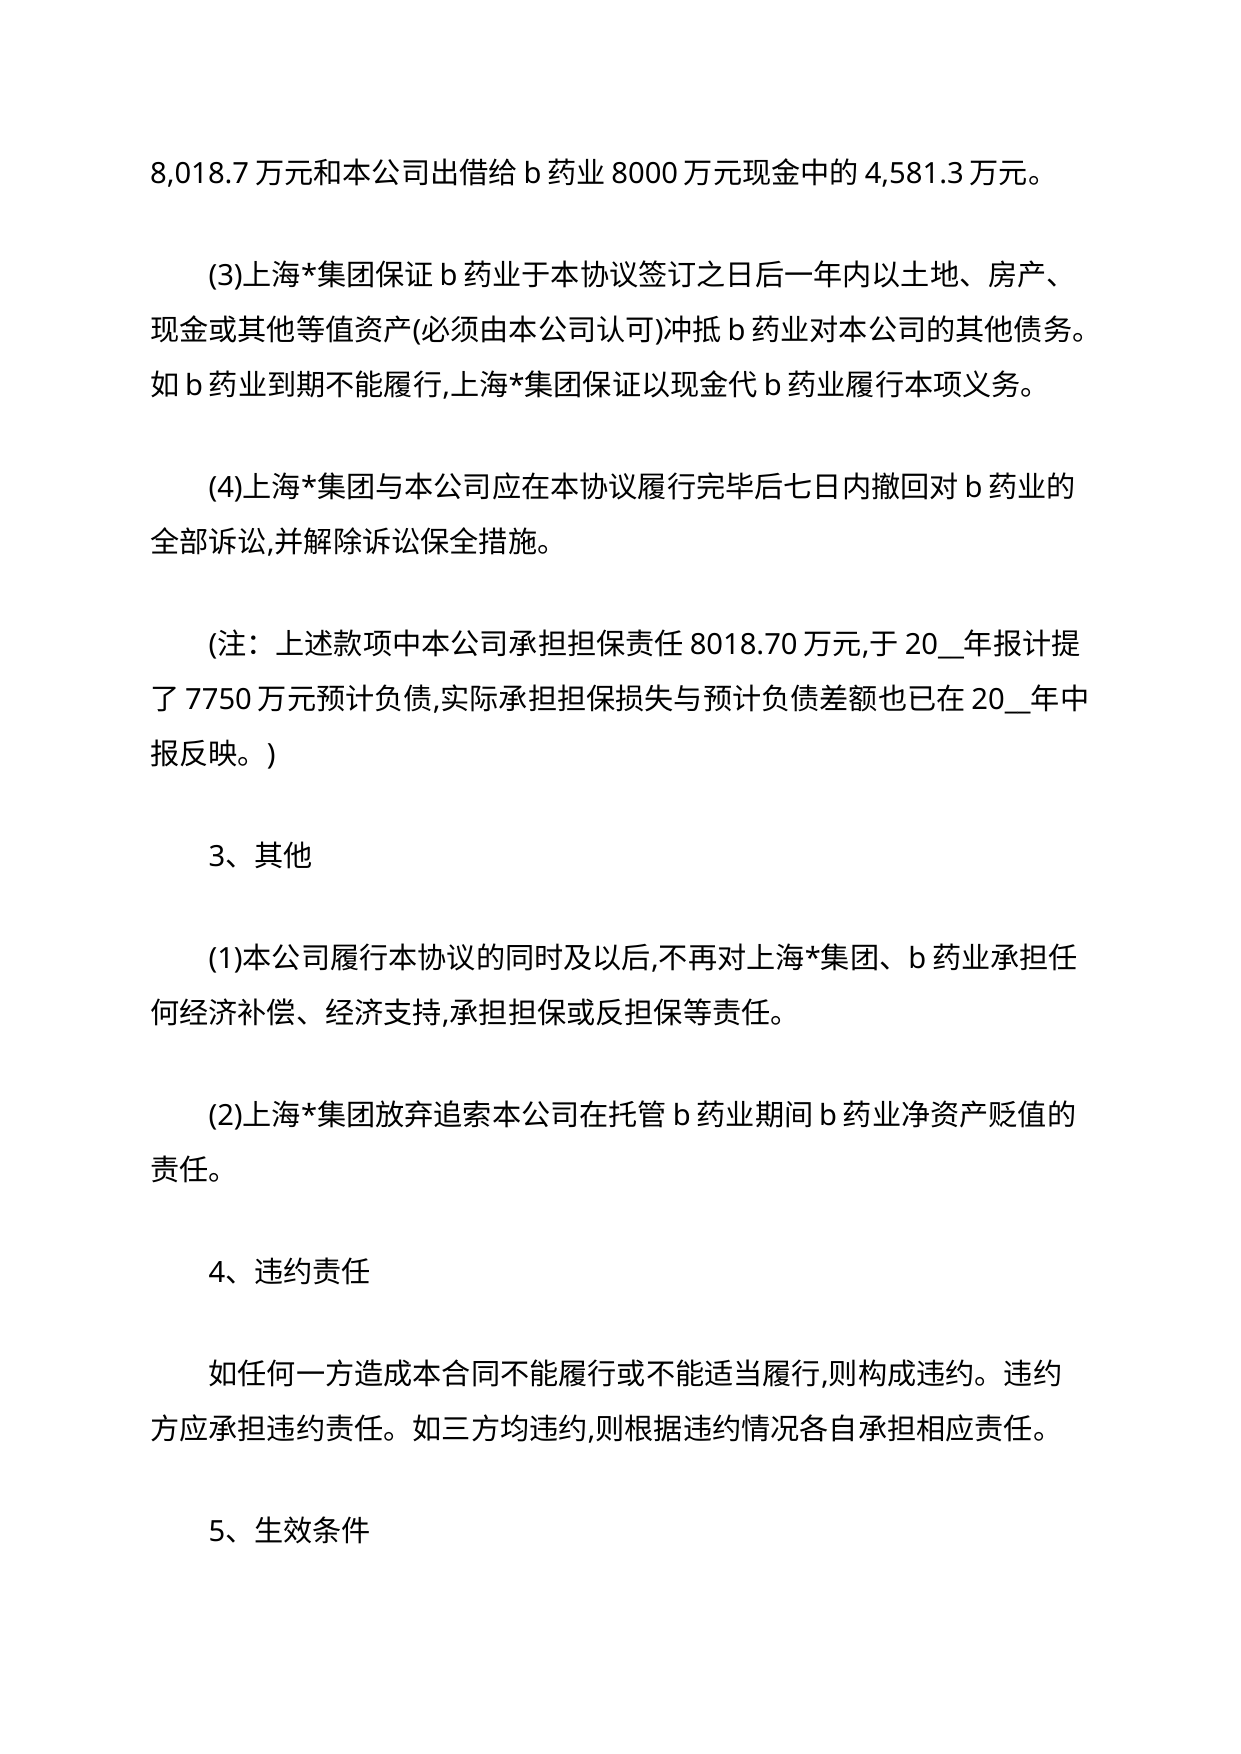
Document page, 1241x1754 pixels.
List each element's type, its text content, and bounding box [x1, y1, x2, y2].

text (注：上述款项中本公司承担担保责任8018.70万元,于20__年报计提了7750万元预计负债,实际承担担保损失与预计负债差额也已在20__年中报反映。) [150, 621, 1090, 773]
text (4)上海*集团与本公司应在本协议履行完毕后七日内撤回对b药业的全部诉讼,并解除诉讼保全措施。 [150, 464, 1090, 561]
text (2)上海*集团放弃追索本公司在托管b药业期间b药业净资产贬值的责任。 [150, 1092, 1090, 1189]
text (1)本公司履行本协议的同时及以后,不再对上海*集团、b药业承担任何经济补偿、经济支持,承担担保或反担保等责任。 [150, 935, 1090, 1032]
text 5、生效条件 [150, 1508, 1090, 1550]
text 4、违约责任 [150, 1249, 1090, 1291]
text 3、其他 [150, 833, 1090, 875]
text 如任何一方造成本合同不能履行或不能适当履行,则构成违约。违约方应承担违约责任。如三方均违约,则根据违约情况各自承担相应责任。 [150, 1351, 1090, 1448]
text (3)上海*集团保证b药业于本协议签订之日后一年内以土地、房产、现金或其他等值资产(必须由本公司认可)冲抵b药业对本公司的其他债务。如b药业到期不能履行,上海*集团保证以现金代b药业履行本项义务。 [150, 252, 1090, 404]
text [150, 150, 1090, 192]
